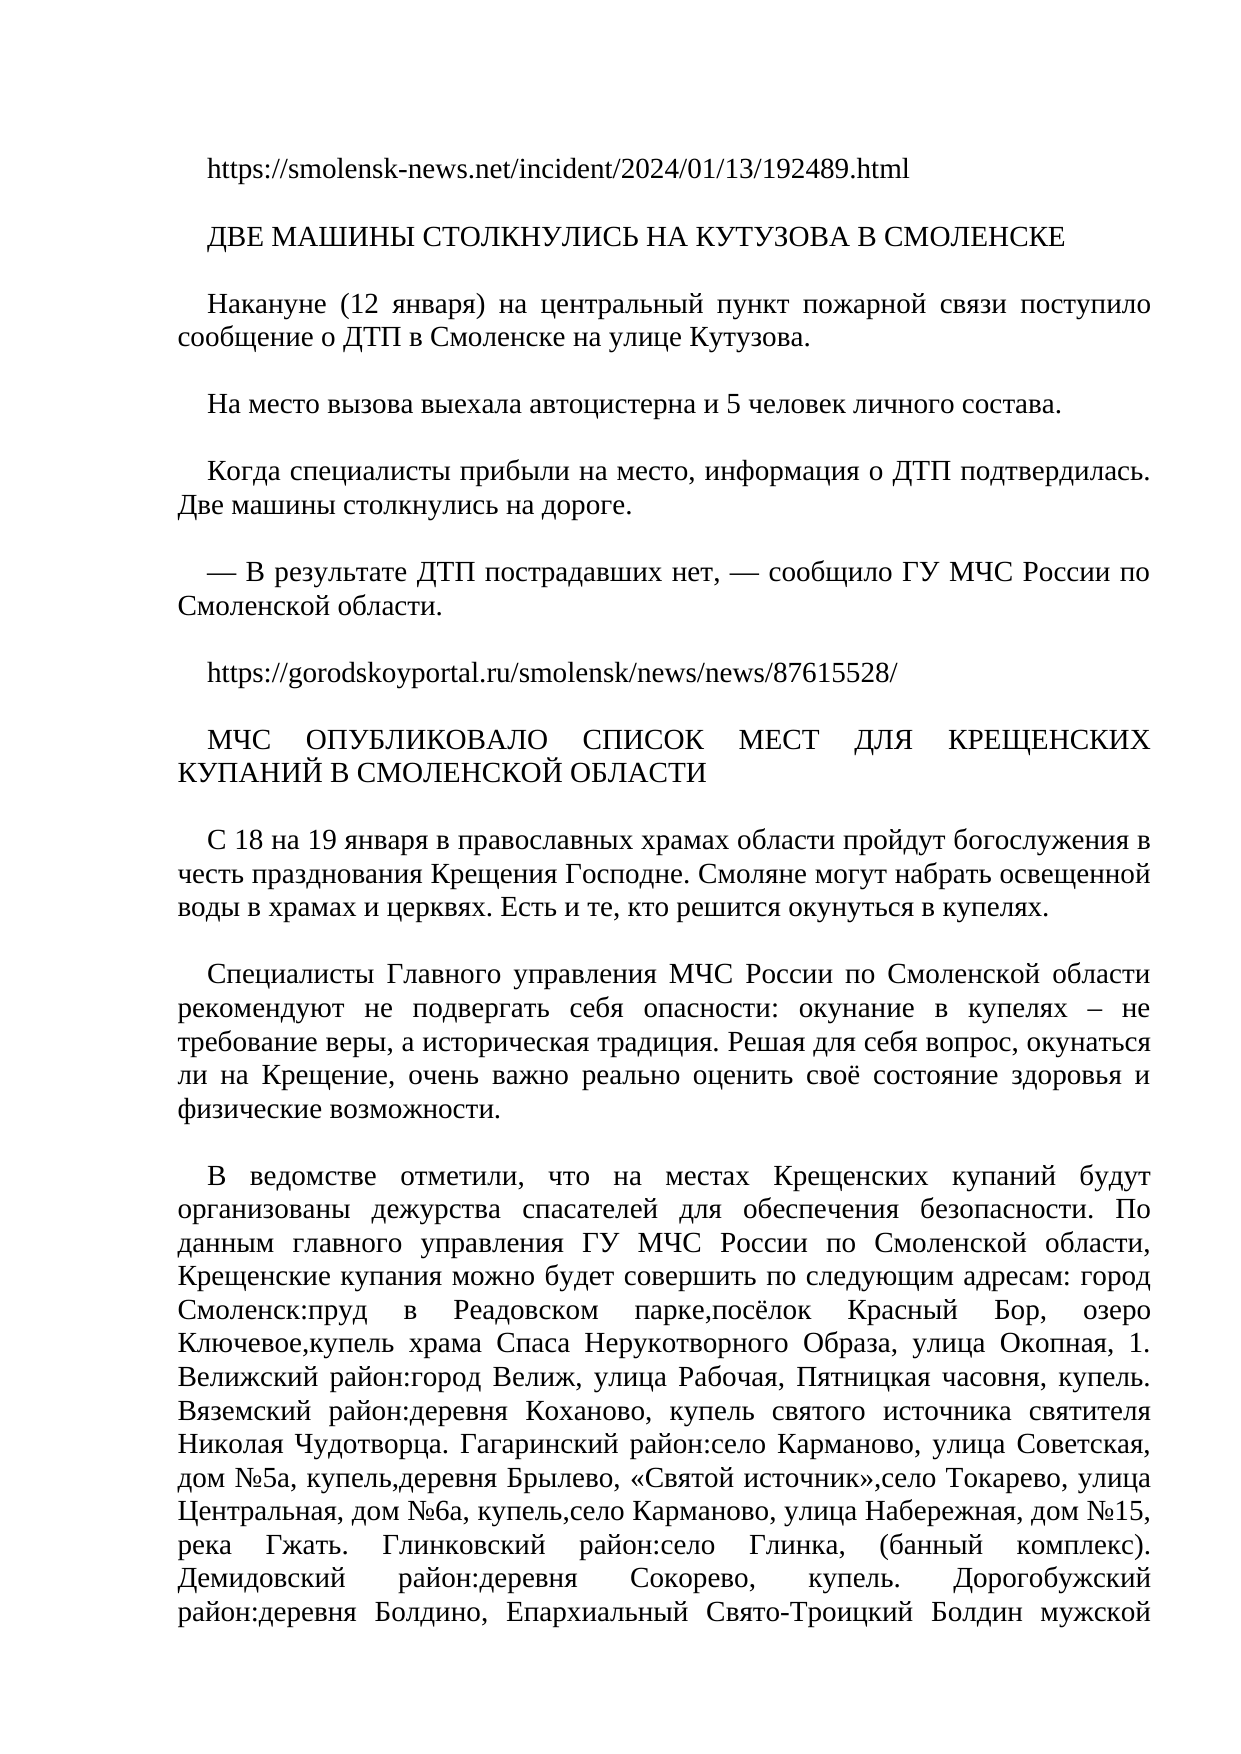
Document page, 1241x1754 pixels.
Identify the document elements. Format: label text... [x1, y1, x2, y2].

text https://gorodskoyportal.ru/smolensk/news/news/87615528/ [177, 655, 1152, 688]
text На место вызова выехала автоцистерна и 5 человек личного состава. [177, 386, 1152, 420]
text МЧС ОПУБЛИКОВАЛО СПИСОК МЕСТ ДЛЯ КРЕЩЕНСКИХ КУПАНИЙ В СМОЛЕНСКОЙ ОБЛАСТИ [177, 722, 1152, 789]
text https://smolensk-news.net/incident/2024/01/13/192489.html [177, 152, 1152, 185]
text ДВЕ МАШИНЫ СТОЛКНУЛИСЬ НА КУТУЗОВА В СМОЛЕНСКЕ [177, 219, 1152, 252]
text Когда специалисты прибыли на место, информация о ДТП подтвердилась. Две машины столкнулись на дороге. [177, 453, 1152, 521]
text Специалисты Главного управления МЧС России по Смоленской области рекомендуют не подвергать себя опасности: окунание в купелях – не требование веры, а историческая традиция. Решая для себя вопрос, окунаться ли на Крещение, очень важно реально оценить своё состояние здоровья и физические возможности. [177, 957, 1152, 1124]
text Накануне (12 января) на центральный пункт пожарной связи поступило сообщение о ДТП в Смоленске на улице Кутузова. [177, 286, 1152, 353]
text — В результате ДТП пострадавших нет, — сообщило ГУ МЧС России по Смоленской области. [177, 554, 1152, 621]
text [177, 1158, 1152, 1627]
text С 18 на 19 января в православных храмах области пройдут богослужения в честь празднования Крещения Господне. Смоляне могут набрать освещенной воды в храмах и церквях. Есть и те, кто решится окунуться в купелях. [177, 822, 1152, 923]
